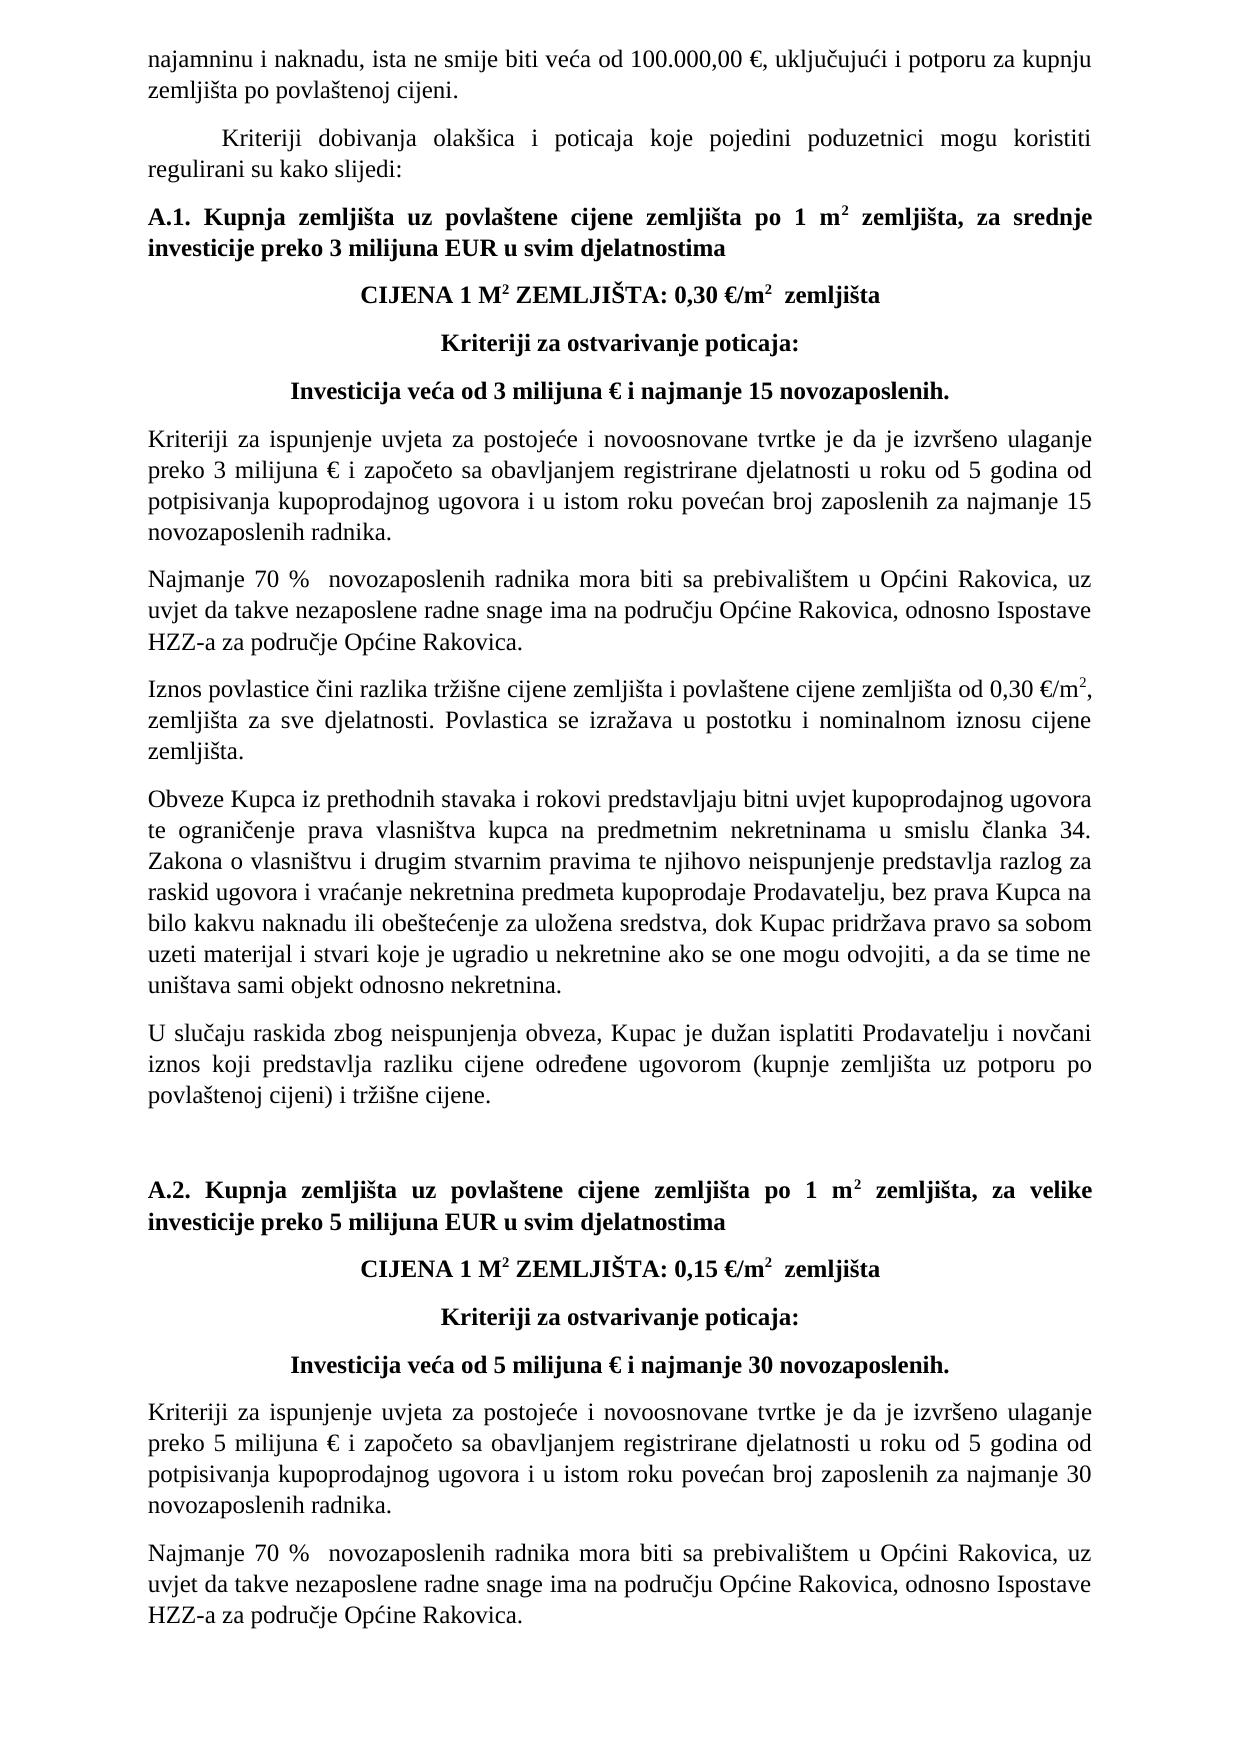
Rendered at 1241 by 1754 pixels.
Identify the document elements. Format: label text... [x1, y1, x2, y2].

text Najmanje 70 % novozaposlenih radnika mora biti sa prebivalištem u Općini Rakovica, uz uvjet da takve nezaposlene radne snage ima na području Općine Rakovica, odnosno Ispostave HZZ-a za područje Općine Rakovica. [148, 564, 1093, 655]
text U slučaju raskida zbog neispunjenja obveza, Kupac je dužan isplatiti Prodavatelju i novčani iznos koji predstavlja razliku cijene određene ugovorom (kupnje zemljišta uz potporu po povlaštenoj cijeni) i tržišne cijene. [148, 1018, 1093, 1109]
text Investicija veća od 5 milijuna € i najmanje 30 novozaposlenih. [148, 1350, 1093, 1378]
text Kriteriji za ostvarivanje poticaja: [148, 1302, 1093, 1331]
text Kriteriji za ispunjenje uvjeta za postojeće i novoosnovane tvrtke je da je izvršeno ulaganje preko 3 milijuna € i započeto sa obavljanjem registrirane djelatnosti u roku od 5 godina od potpisivanja kupoprodajnog ugovora i u istom roku povećan broj zaposlenih za najmanje 15 novozaposlenih radnika. [148, 424, 1093, 546]
text A.2. Kupnja zemljišta uz povlaštene cijene zemljišta po 1 m2 zemljišta, za velike investicije preko 5 milijuna EUR u svim djelatnostima [148, 1176, 1093, 1235]
text Kriteriji za ostvarivanje poticaja: [148, 328, 1093, 357]
text A.1. Kupnja zemljišta uz povlaštene cijene zemljišta po 1 m2 zemljišta, za srednje investicije preko 3 milijuna EUR u svim djelatnostima [148, 202, 1093, 262]
text Iznos povlastice čini razlika tržišne cijene zemljišta i povlaštene cijene zemljišta od 0,30 €/m2, zemljišta za sve djelatnosti. Povlastica se izražava u postotku i nominalnom iznosu cijene zemljišta. [148, 674, 1093, 765]
text Investicija veća od 3 milijuna € i najmanje 15 novozaposlenih. [148, 376, 1093, 405]
text Najmanje 70 % novozaposlenih radnika mora biti sa prebivalištem u Općini Rakovica, uz uvjet da takve nezaposlene radne snage ima na području Općine Rakovica, odnosno Ispostave HZZ-a za područje Općine Rakovica. [148, 1538, 1093, 1629]
text Kriteriji za ispunjenje uvjeta za postojeće i novoosnovane tvrtke je da je izvršeno ulaganje preko 5 milijuna € i započeto sa obavljanjem registrirane djelatnosti u roku od 5 godina od potpisivanja kupoprodajnog ugovora i u istom roku povećan broj zaposlenih za najmanje 30 novozaposlenih radnika. [148, 1397, 1093, 1519]
text Obveze Kupca iz prethodnih stavaka i rokovi predstavljaju bitni uvjet kupoprodajnog ugovora te ograničenje prava vlasništva kupca na predmetnim nekretninama u smislu članka 34. Zakona o vlasništvu i drugim stvarnim pravima te njihovo neispunjenje predstavlja razlog za raskid ugovora i vraćanje nekretnina predmeta kupoprodaje Prodavatelju, bez prava Kupca na bilo kakvu naknadu ili obeštećenje za uložena sredstva, dok Kupac pridržava pravo sa sobom uzeti materijal i stvari koje je ugradio u nekretnine ako se one mogu odvojiti, a da se time ne uništava sami objekt odnosno nekretnina. [148, 784, 1093, 999]
text Kriteriji dobivanja olakšica i poticaja koje pojedini poduzetnici mogu koristiti regulirani su kako slijedi: [148, 123, 1093, 183]
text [148, 44, 1093, 104]
text CIJENA 1 M2 ZEMLJIŠTA: 0,15 €/m2 zemljišta [148, 1254, 1093, 1283]
text CIJENA 1 M2 ZEMLJIŠTA: 0,30 €/m2 zemljišta [148, 281, 1093, 309]
